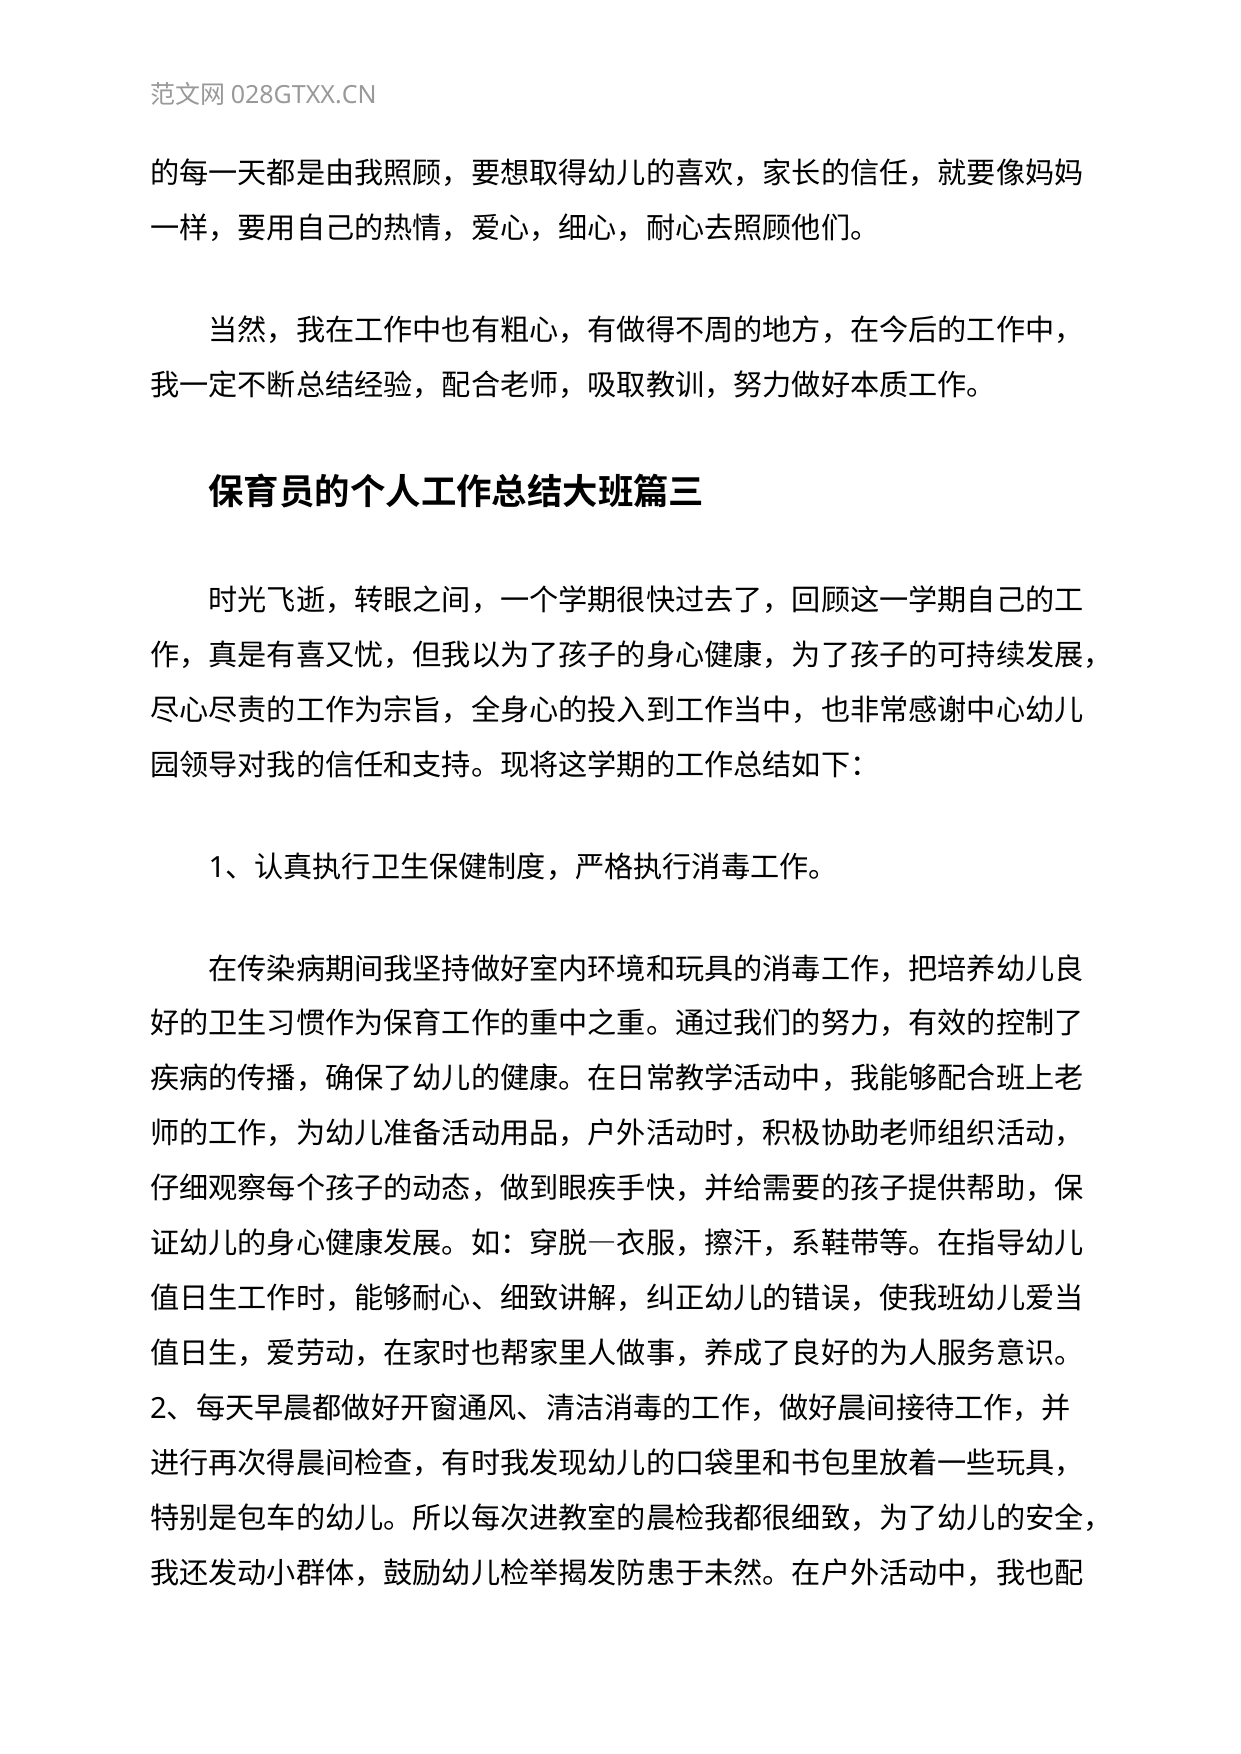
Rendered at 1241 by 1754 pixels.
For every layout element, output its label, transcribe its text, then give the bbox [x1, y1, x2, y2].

text 1、认真执行卫生保健制度，严格执行消毒工作。 [150, 843, 1090, 886]
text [150, 150, 1090, 247]
text 时光飞逝，转眼之间，一个学期很快过去了，回顾这一学期自己的工作，真是有喜又忧，但我以为了孩子的身心健康，为了孩子的可持续发展，尽心尽责的工作为宗旨，全身心的投入到工作当中，也非常感谢中心幼儿园领导对我的信任和支持。现将这学期的工作总结如下： [150, 577, 1090, 784]
text 保育员的个人工作总结大班篇三 [150, 463, 1090, 514]
text 当然，我在工作中也有粗心，有做得不周的地方，在今后的工作中，我一定不断总结经验，配合老师，吸取教训，努力做好本质工作。 [150, 307, 1090, 404]
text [150, 945, 1090, 1591]
